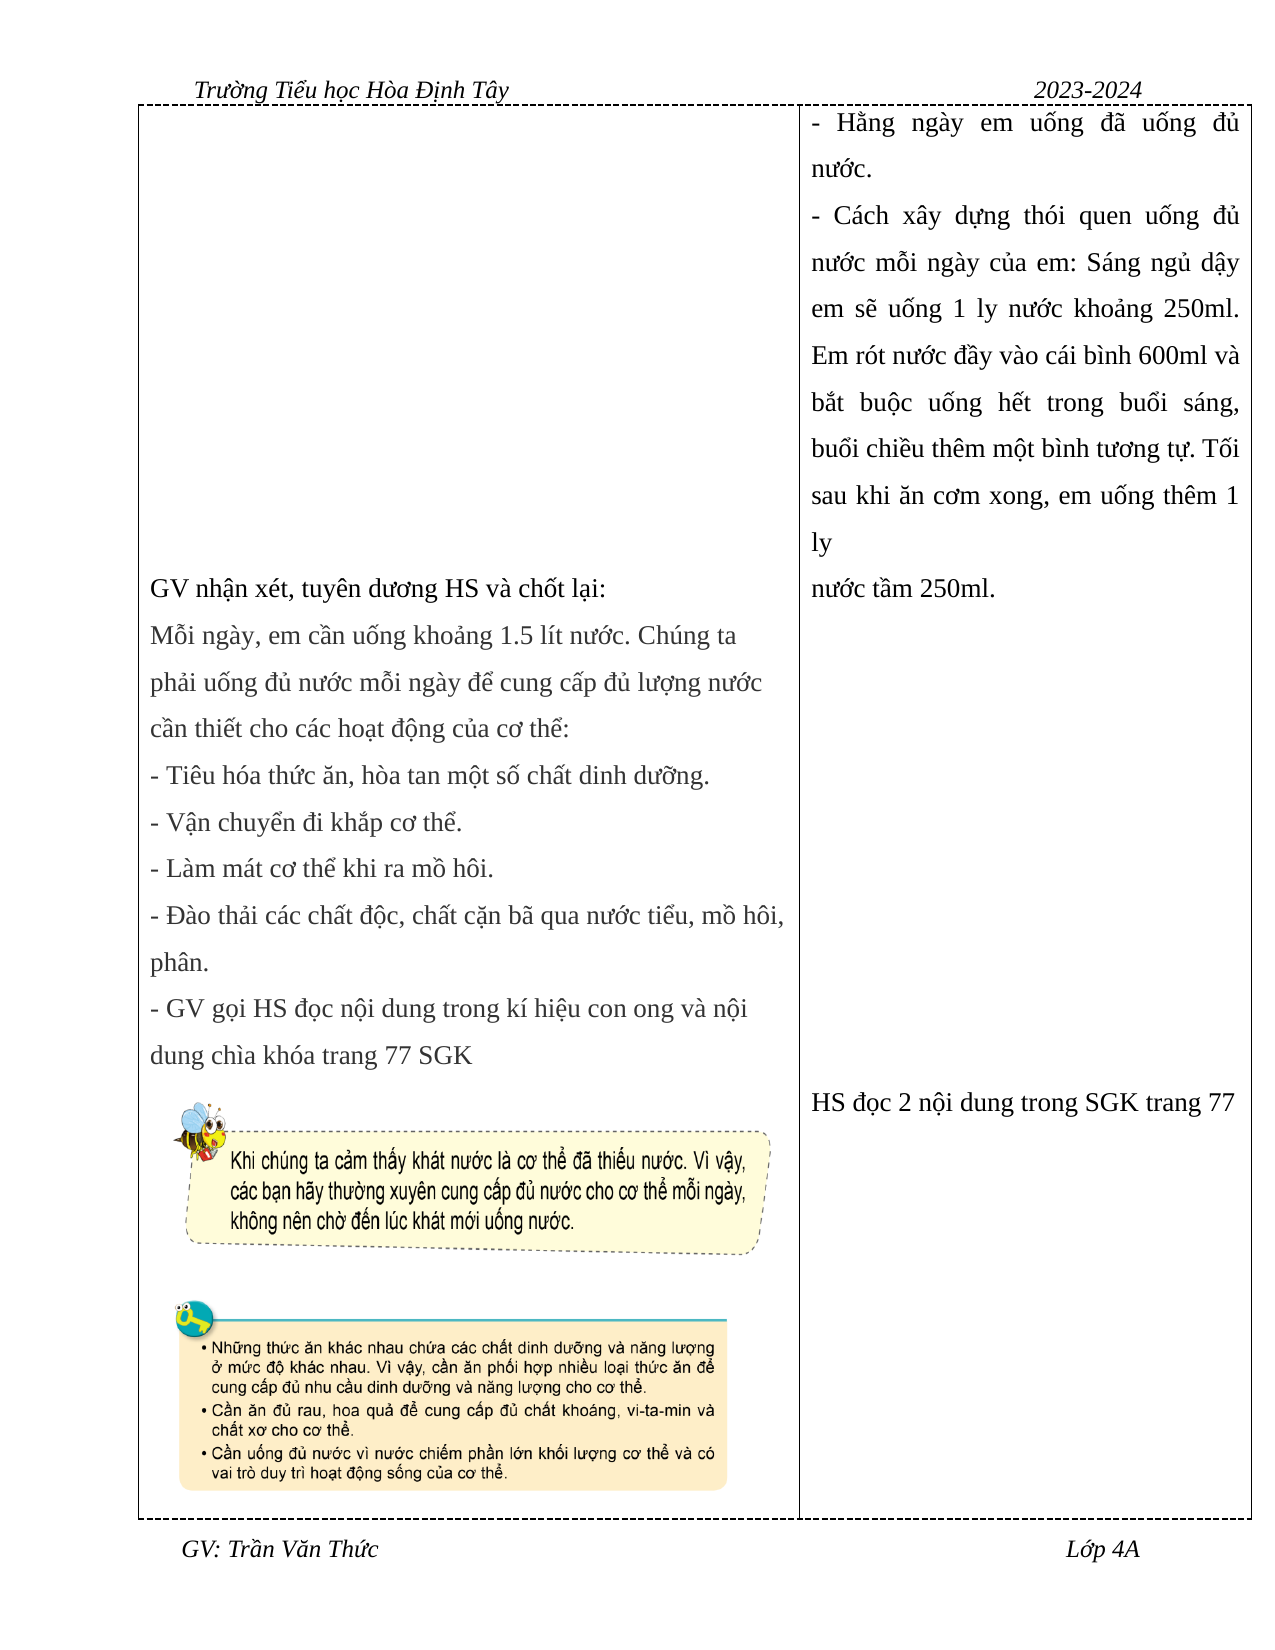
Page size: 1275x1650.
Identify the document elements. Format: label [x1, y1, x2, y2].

table_cell [800, 104, 1251, 1517]
table_cell [139, 104, 799, 1517]
picture [150, 1085, 797, 1278]
picture [150, 1291, 754, 1505]
